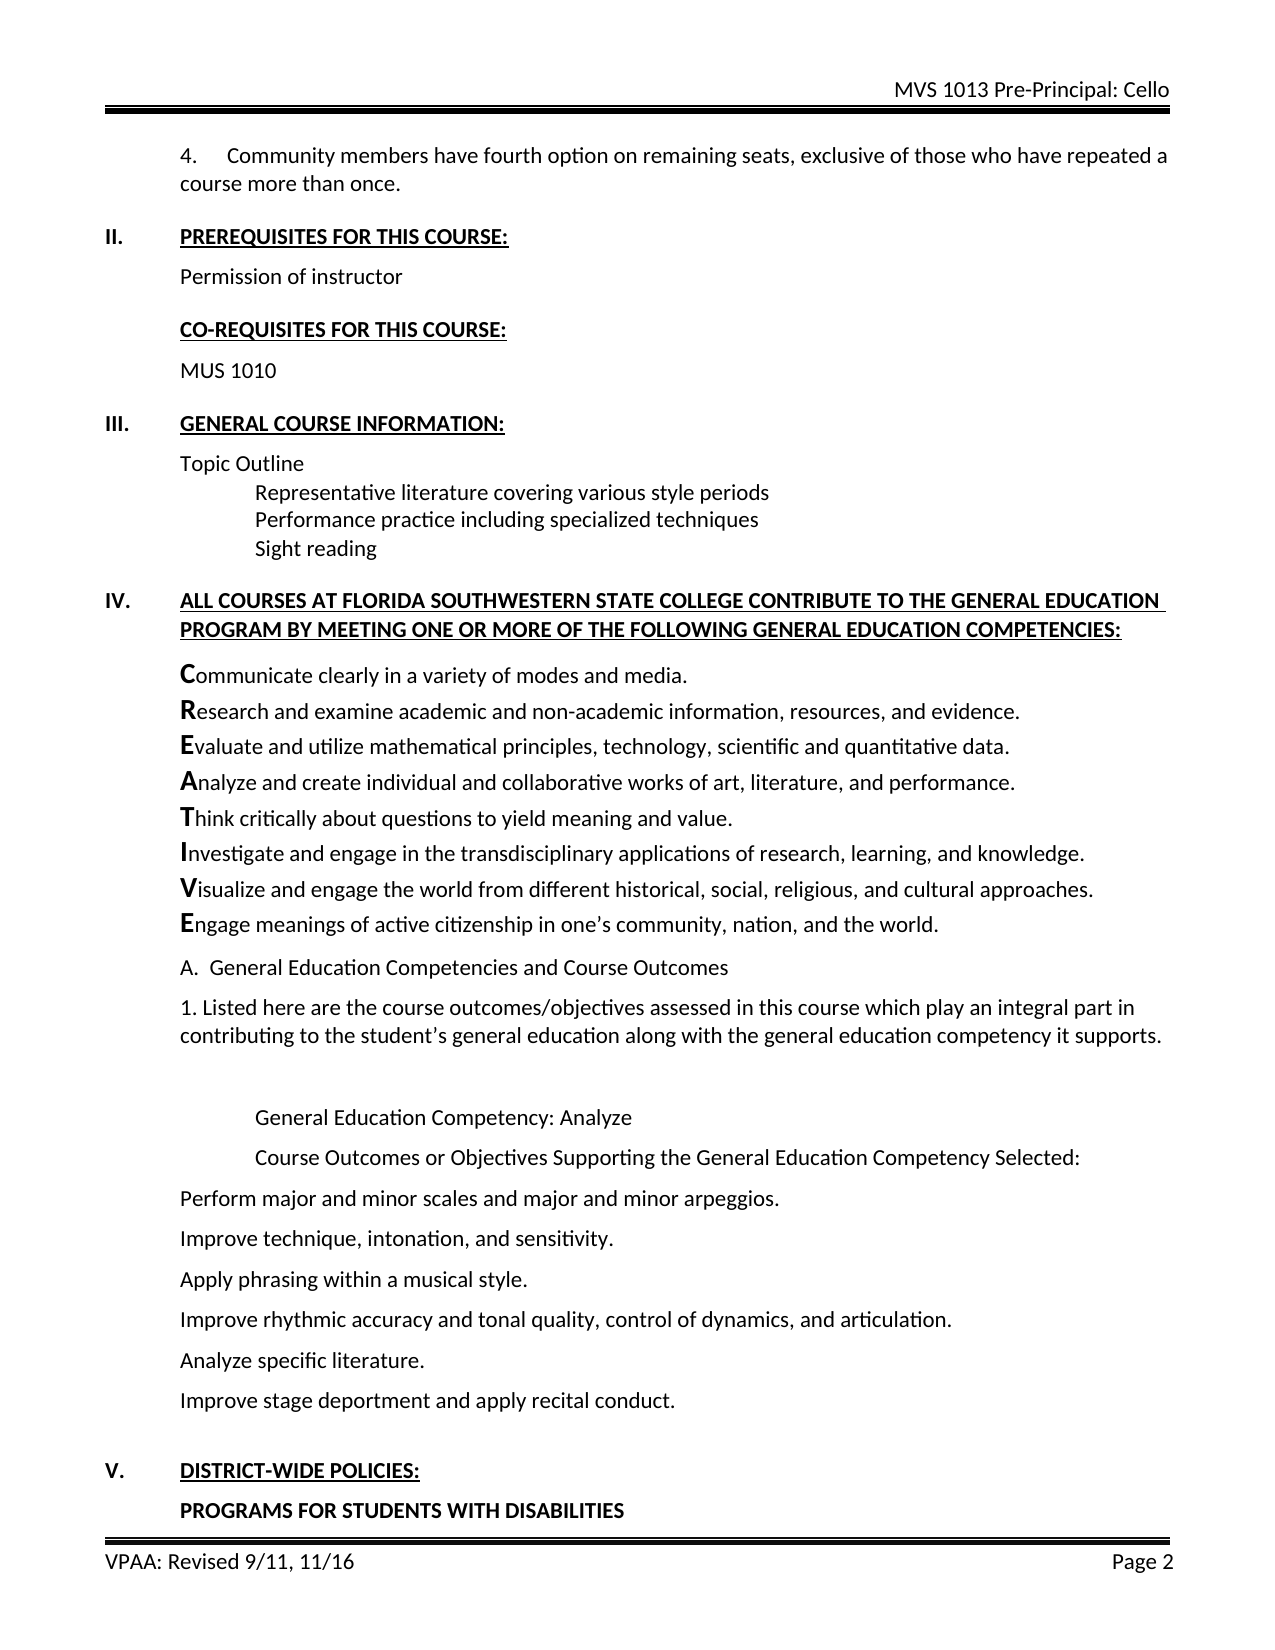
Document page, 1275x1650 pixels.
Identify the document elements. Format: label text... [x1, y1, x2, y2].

text A. General Education Competencies and Course Outcomes [180, 953, 1170, 981]
text Think critically about questions to yield meaning and value. [180, 798, 1170, 833]
text Analyze and create individual and collaborative works of art, literature, and performance. [180, 762, 1170, 798]
subtitle GENERAL COURSE INFORMATION: [105, 409, 1170, 437]
text 4. Community members have fourth option on remaining seats, exclusive of those who have repeated a course more than once. [180, 141, 1170, 197]
text Improve technique, intonation, and sensitivity. [180, 1224, 1170, 1253]
text MUS 1010 [105, 356, 1170, 384]
text Perform major and minor scales and major and minor arpeggios. [180, 1184, 1170, 1212]
text Communicate clearly in a variety of modes and media. [180, 655, 1170, 691]
subtitle PROGRAMS FOR STUDENTS WITH DISABILITIES [105, 1496, 1170, 1524]
text 1. Listed here are the course outcomes/objectives assessed in this course which play an integral part in contributing to the student’s general education along with the general education competency it supports. [180, 993, 1170, 1049]
subtitle CO-REQUISITES FOR THIS COURSE: [105, 316, 1170, 343]
text Improve rhythmic accuracy and tonal quality, control of dynamics, and articulation. [180, 1306, 1170, 1334]
subtitle ALL COURSES AT FLORIDA SOUTHWESTERN STATE COLLEGE CONTRIBUTE TO THE GENERAL EDUCATION PROGRAM BY MEETING ONE OR MORE OF THE FOLLOWING GENERAL EDUCATION COMPETENCIES: [105, 587, 1170, 643]
text Visualize and engage the world from different historical, social, religious, and cultural approaches. [180, 869, 1170, 904]
text Performance practice including specialized techniques [180, 506, 1170, 534]
text Improve stage deportment and apply recital conduct. [180, 1387, 1170, 1443]
text Course Outcomes or Objectives Supporting the General Education Competency Selected: [180, 1143, 1170, 1172]
text Evaluate and utilize mathematical principles, technology, scientific and quantitative data. [180, 726, 1170, 762]
text Apply phrasing within a musical style. [180, 1265, 1170, 1293]
text Permission of instructor [180, 262, 1170, 291]
subtitle PREREQUISITES FOR THIS COURSE: [105, 222, 1170, 250]
subtitle DISTRICT-WIDE POLICIES: [105, 1456, 1170, 1484]
text Topic Outline [180, 449, 1170, 478]
text General Education Competency: Analyze [180, 1103, 1170, 1131]
text Representative literature covering various style periods [180, 478, 1170, 506]
text Sight reading [180, 534, 1170, 562]
text Research and examine academic and non-academic information, resources, and evidence. [180, 691, 1170, 726]
text Investigate and engage in the transdisciplinary applications of research, learning, and knowledge. [180, 833, 1170, 869]
text Analyze specific literature. [180, 1346, 1170, 1374]
text Engage meanings of active citizenship in one’s community, nation, and the world. [180, 904, 1170, 940]
